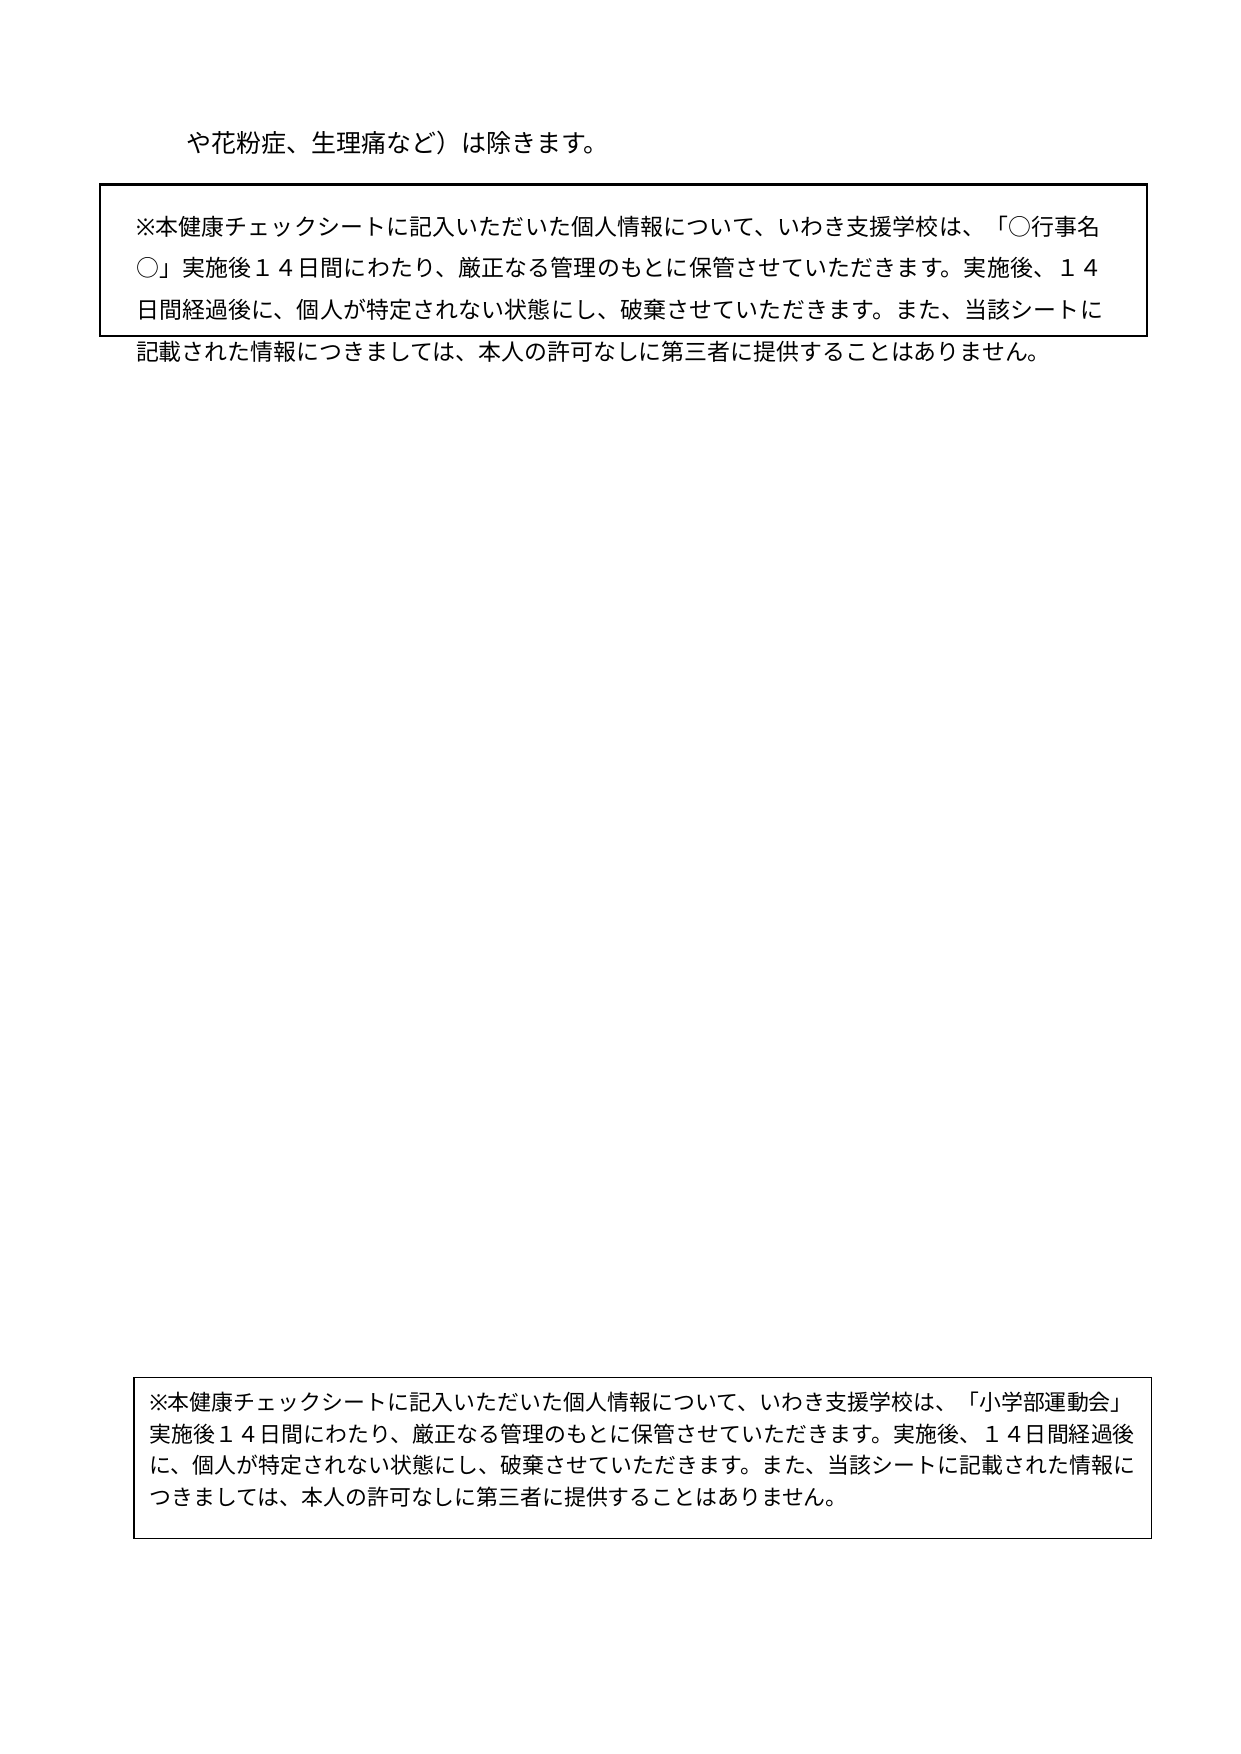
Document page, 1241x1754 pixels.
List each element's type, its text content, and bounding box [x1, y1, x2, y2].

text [136, 121, 1104, 162]
text ※本健康チェックシートに記入いただいた個人情報について、いわき支援学校は、「○行事名○」実施後１４日間にわたり、厳正なる管理のもとに保管させていただきます。実施後、１４日間経過後に、個人が特定されない状態にし、破棄させていただきます。また、当該シートに記載された情報につきましては、本人の許可なしに第三者に提供することはありません。 [136, 204, 1104, 335]
text ※本健康チェックシートに記入いただいた個人情報について、いわき支援学校は、「○行事名○」実施後１４日間にわたり、厳正なる管理のもとに保管させていただきます。実施後、１４日間経過後に、個人が特定されない状態にし、破棄させていただきます。また、当該シートに記載された情報につきましては、本人の許可なしに第三者に提供することはありません。 [136, 337, 1104, 371]
